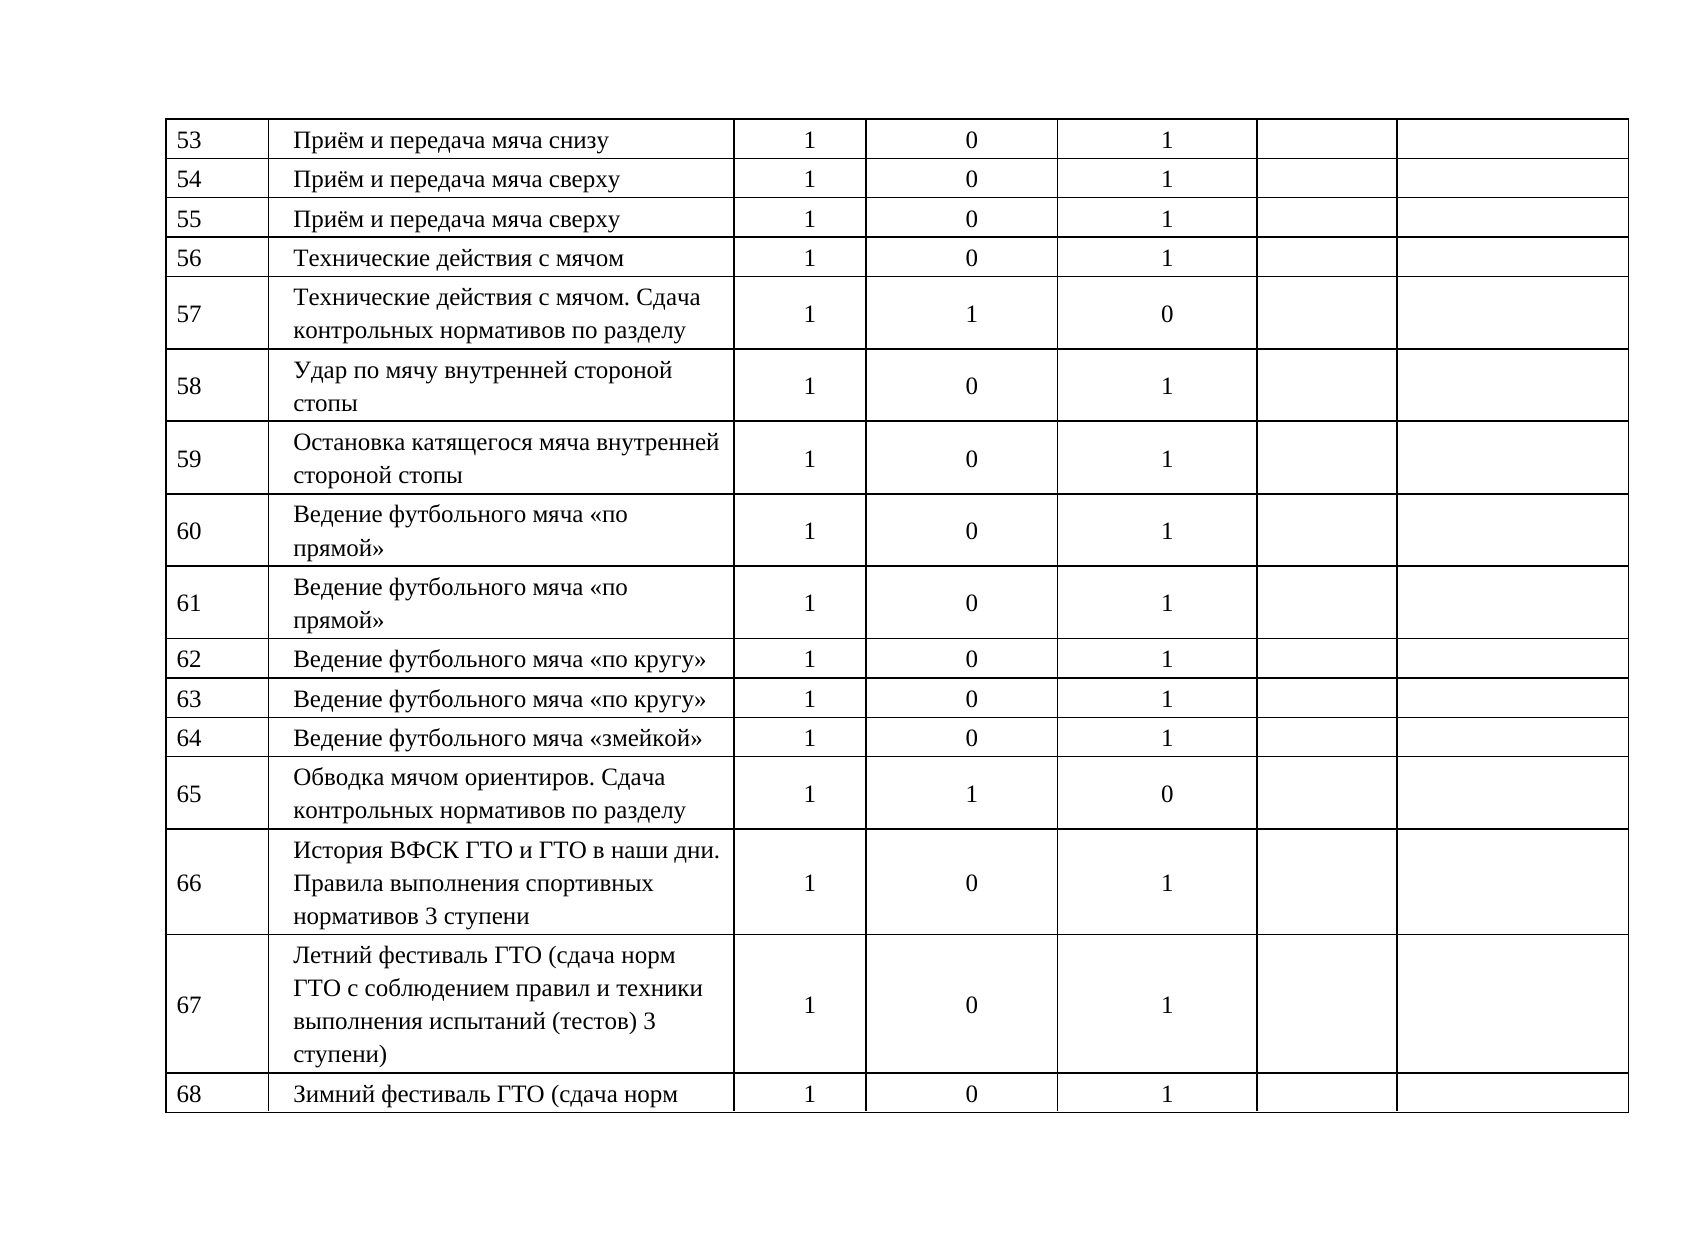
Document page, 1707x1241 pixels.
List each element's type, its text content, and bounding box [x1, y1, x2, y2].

table_cell Ведение футбольного мяча «по кругу» [269, 679, 733, 716]
table_cell [1258, 935, 1396, 1072]
table_cell 1 [867, 277, 1057, 348]
table_cell 65 [167, 757, 268, 828]
table_cell Ведение футбольного мяча «по прямой» [269, 567, 733, 638]
table_cell [1258, 567, 1396, 638]
table_cell [1398, 350, 1628, 420]
table_cell [1258, 198, 1396, 236]
table_cell [1398, 422, 1628, 493]
table_cell [1398, 679, 1628, 716]
table_cell 0 [1058, 277, 1256, 348]
table_cell [1258, 830, 1396, 933]
table_cell Ведение футбольного мяча «змейкой» [269, 718, 733, 756]
table_cell 1 [1058, 639, 1256, 677]
table_cell 1 [735, 422, 865, 493]
table_cell [1398, 120, 1628, 157]
table_cell [1258, 159, 1396, 197]
table_cell [1398, 495, 1628, 565]
table_cell 1 [735, 935, 865, 1072]
table_cell 1 [1058, 567, 1256, 638]
table_cell 62 [167, 639, 268, 677]
table_cell 1 [735, 567, 865, 638]
table_cell 1 [735, 1074, 865, 1111]
table_cell 0 [867, 679, 1057, 716]
table_cell [1398, 757, 1628, 828]
table_cell 1 [1058, 198, 1256, 236]
table_cell 61 [167, 567, 268, 638]
table_cell 1 [735, 495, 865, 565]
table_cell 1 [1058, 238, 1256, 276]
table_cell 56 [167, 238, 268, 276]
table_cell 1 [735, 639, 865, 677]
table_cell [1398, 277, 1628, 348]
table_cell [1258, 718, 1396, 756]
table_cell 0 [867, 639, 1057, 677]
table_cell 0 [867, 159, 1057, 197]
table_cell 1 [1058, 495, 1256, 565]
table_cell [1398, 718, 1628, 756]
table_cell 66 [167, 830, 268, 933]
table_cell [1258, 757, 1396, 828]
table_cell [1258, 422, 1396, 493]
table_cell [269, 120, 733, 157]
table_cell 63 [167, 679, 268, 716]
table_cell 1 [1058, 679, 1256, 716]
table_cell 1 [735, 198, 865, 236]
table_cell 0 [867, 422, 1057, 493]
table_cell 1 [735, 120, 865, 157]
table_cell Летний фестиваль ГТО (сдача норм ГТО с соблюдением правил и техники выполнения испытаний (тестов) 3 ступени) [269, 935, 733, 1072]
table_cell 1 [735, 679, 865, 716]
table_cell [1398, 159, 1628, 197]
table_cell [1258, 639, 1396, 677]
table_cell [1398, 198, 1628, 236]
table_cell [1258, 238, 1396, 276]
table_cell 0 [867, 718, 1057, 756]
table_cell 54 [167, 159, 268, 197]
table_cell Ведение футбольного мяча «по кругу» [269, 639, 733, 677]
table_cell 0 [867, 120, 1057, 157]
table_cell 1 [735, 159, 865, 197]
table_cell 1 [735, 277, 865, 348]
table_cell 57 [167, 277, 268, 348]
table_cell [1258, 679, 1396, 716]
table_cell Удар по мячу внутренней стороной стопы [269, 350, 733, 420]
table_cell 1 [1058, 830, 1256, 933]
table_cell [1398, 830, 1628, 933]
table_cell Приём и передача мяча сверху [269, 198, 733, 236]
table_cell 1 [1058, 159, 1256, 197]
table_cell 1 [867, 757, 1057, 828]
table_cell 0 [867, 567, 1057, 638]
table_cell 1 [1058, 718, 1256, 756]
table_cell 1 [735, 830, 865, 933]
table_cell [1258, 495, 1396, 565]
table_cell [1258, 277, 1396, 348]
table_cell 53 [167, 120, 268, 157]
table_cell [1398, 238, 1628, 276]
table_cell 1 [735, 757, 865, 828]
table_cell 0 [1058, 757, 1256, 828]
table_cell 1 [1058, 120, 1256, 157]
table_cell 0 [867, 198, 1057, 236]
table_cell 58 [167, 350, 268, 420]
table_cell 64 [167, 718, 268, 756]
table_cell 60 [167, 495, 268, 565]
table_cell 1 [735, 238, 865, 276]
table_cell 0 [867, 350, 1057, 420]
table_cell [1398, 935, 1628, 1072]
table_cell 1 [1058, 1074, 1256, 1111]
table_cell 1 [735, 718, 865, 756]
table_cell 0 [867, 495, 1057, 565]
table_cell 1 [1058, 935, 1256, 1072]
table_cell 0 [867, 935, 1057, 1072]
table_cell Технические действия с мячом [269, 238, 733, 276]
table_cell Обводка мячом ориентиров. Сдача контрольных нормативов по разделу [269, 757, 733, 828]
table_cell 0 [867, 830, 1057, 933]
table_cell 0 [867, 238, 1057, 276]
table_cell 55 [167, 198, 268, 236]
table_cell [1258, 1074, 1396, 1111]
table_cell [1258, 350, 1396, 420]
table_cell 1 [735, 350, 865, 420]
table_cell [269, 277, 733, 348]
table_cell История ВФСК ГТО и ГТО в наши дни. Правила выполнения спортивных нормативов 3 ступени [269, 830, 733, 933]
table_cell 59 [167, 422, 268, 493]
table_cell 0 [867, 1074, 1057, 1111]
table_cell 1 [1058, 350, 1256, 420]
table_cell [1398, 1074, 1628, 1111]
table_cell 68 [167, 1074, 268, 1111]
table_cell Остановка катящегося мяча внутренней стороной стопы [269, 422, 733, 493]
table_cell 67 [167, 935, 268, 1072]
table_cell [1258, 120, 1396, 157]
table_cell [1398, 639, 1628, 677]
table_cell 1 [1058, 422, 1256, 493]
table_cell Приём и передача мяча сверху [269, 159, 733, 197]
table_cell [269, 1074, 733, 1111]
table_cell Ведение футбольного мяча «по прямой» [269, 495, 733, 565]
table_cell [1398, 567, 1628, 638]
